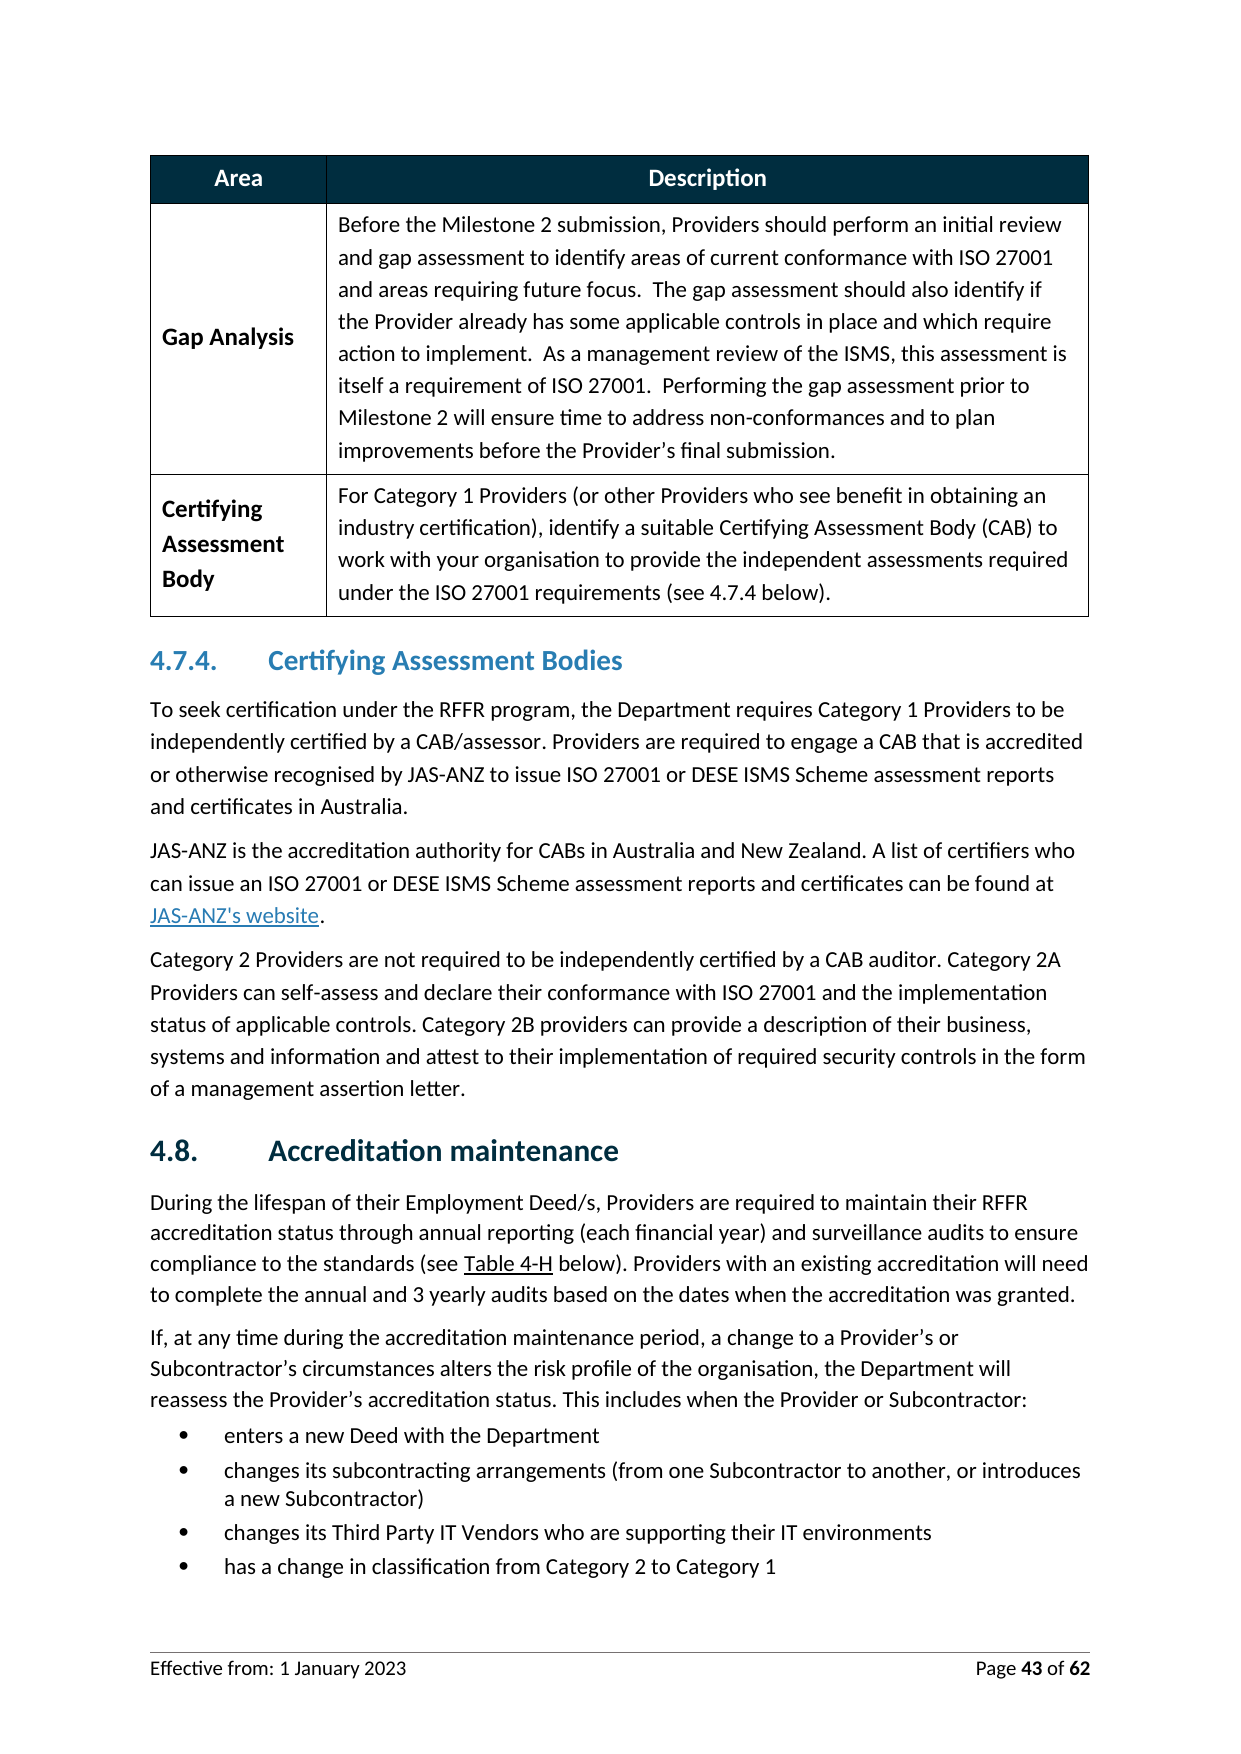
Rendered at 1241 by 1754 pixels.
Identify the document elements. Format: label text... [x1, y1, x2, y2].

text has a change in classification from Category 2 to Category 1 [179, 1552, 1090, 1581]
subtitle Accreditation maintenance [150, 1132, 1090, 1170]
text Category 2 Providers are not required to be independently certified by a CAB auditor. Category 2A Providers can self-assess and declare their conformance with ISO 27001 and the implementation status of applicable controls. Category 2B providers can provide a description of their business, systems and information and attest to their implementation of required security controls in the form of a management assertion letter. [150, 946, 1090, 1102]
table_cell Certifying Assessment Body [151, 475, 326, 616]
table_header Area [151, 156, 326, 203]
text During the lifespan of their Employment Deed/s, Providers are required to maintain their RFFR accreditation status through annual reporting (each financial year) and surveillance audits to ensure compliance to the standards (see Table 4-H below). Providers with an existing accreditation will need to complete the annual and 3 yearly audits based on the dates when the accreditation was granted. [150, 1188, 1090, 1308]
text If, at any time during the accreditation maintenance period, a change to a Provider’s or Subcontractor’s circumstances alters the risk profile of the organisation, the Department will reassess the Provider’s accreditation status. This includes when the Provider or Subcontractor: [150, 1323, 1090, 1413]
text changes its subcontracting arrangements (from one Subcontractor to another, or introduces a new Subcontractor) [179, 1456, 1090, 1512]
text changes its Third Party IT Vendors who are supporting their IT environments [179, 1518, 1090, 1546]
table_cell For Category 1 Providers (or other Providers who see benefit in obtaining an industry certification), identify a suitable Certifying Assessment Body (CAB) to work with your organisation to provide the independent assessments required under the ISO 27001 requirements (see 4.7.4 below). [327, 475, 1088, 616]
subtitle Certifying Assessment Bodies [150, 642, 1090, 677]
text JAS-ANZ is the accreditation authority for CABs in Australia and New Zealand. A list of certifiers who can issue an ISO 27001 or DESE ISMS Scheme assessment reports and certificates can be found at JAS-ANZ's website. [150, 837, 1090, 929]
table_cell Gap Analysis [151, 204, 326, 474]
table_cell Before the Milestone 2 submission, Providers should perform an initial review and gap assessment to identify areas of current conformance with ISO 27001 and areas requiring future focus. The gap assessment should also identify if the Provider already has some applicable controls in place and which require action to implement. As a management review of the ISMS, this assessment is itself a requirement of ISO 27001. Performing the gap assessment prior to Milestone 2 will ensure time to address non-conformances and to plan improvements before the Provider’s final submission. [327, 204, 1088, 474]
table_header Description [327, 156, 1088, 203]
text enters a new Deed with the Department [179, 1422, 1090, 1450]
text To seek certification under the RFFR program, the Department requires Category 1 Providers to be independently certified by a CAB/assessor. Providers are required to engage a CAB that is accredited or otherwise recognised by JAS-ANZ to issue ISO 27001 or DESE ISMS Scheme assessment reports and certificates in Australia. [150, 695, 1090, 820]
